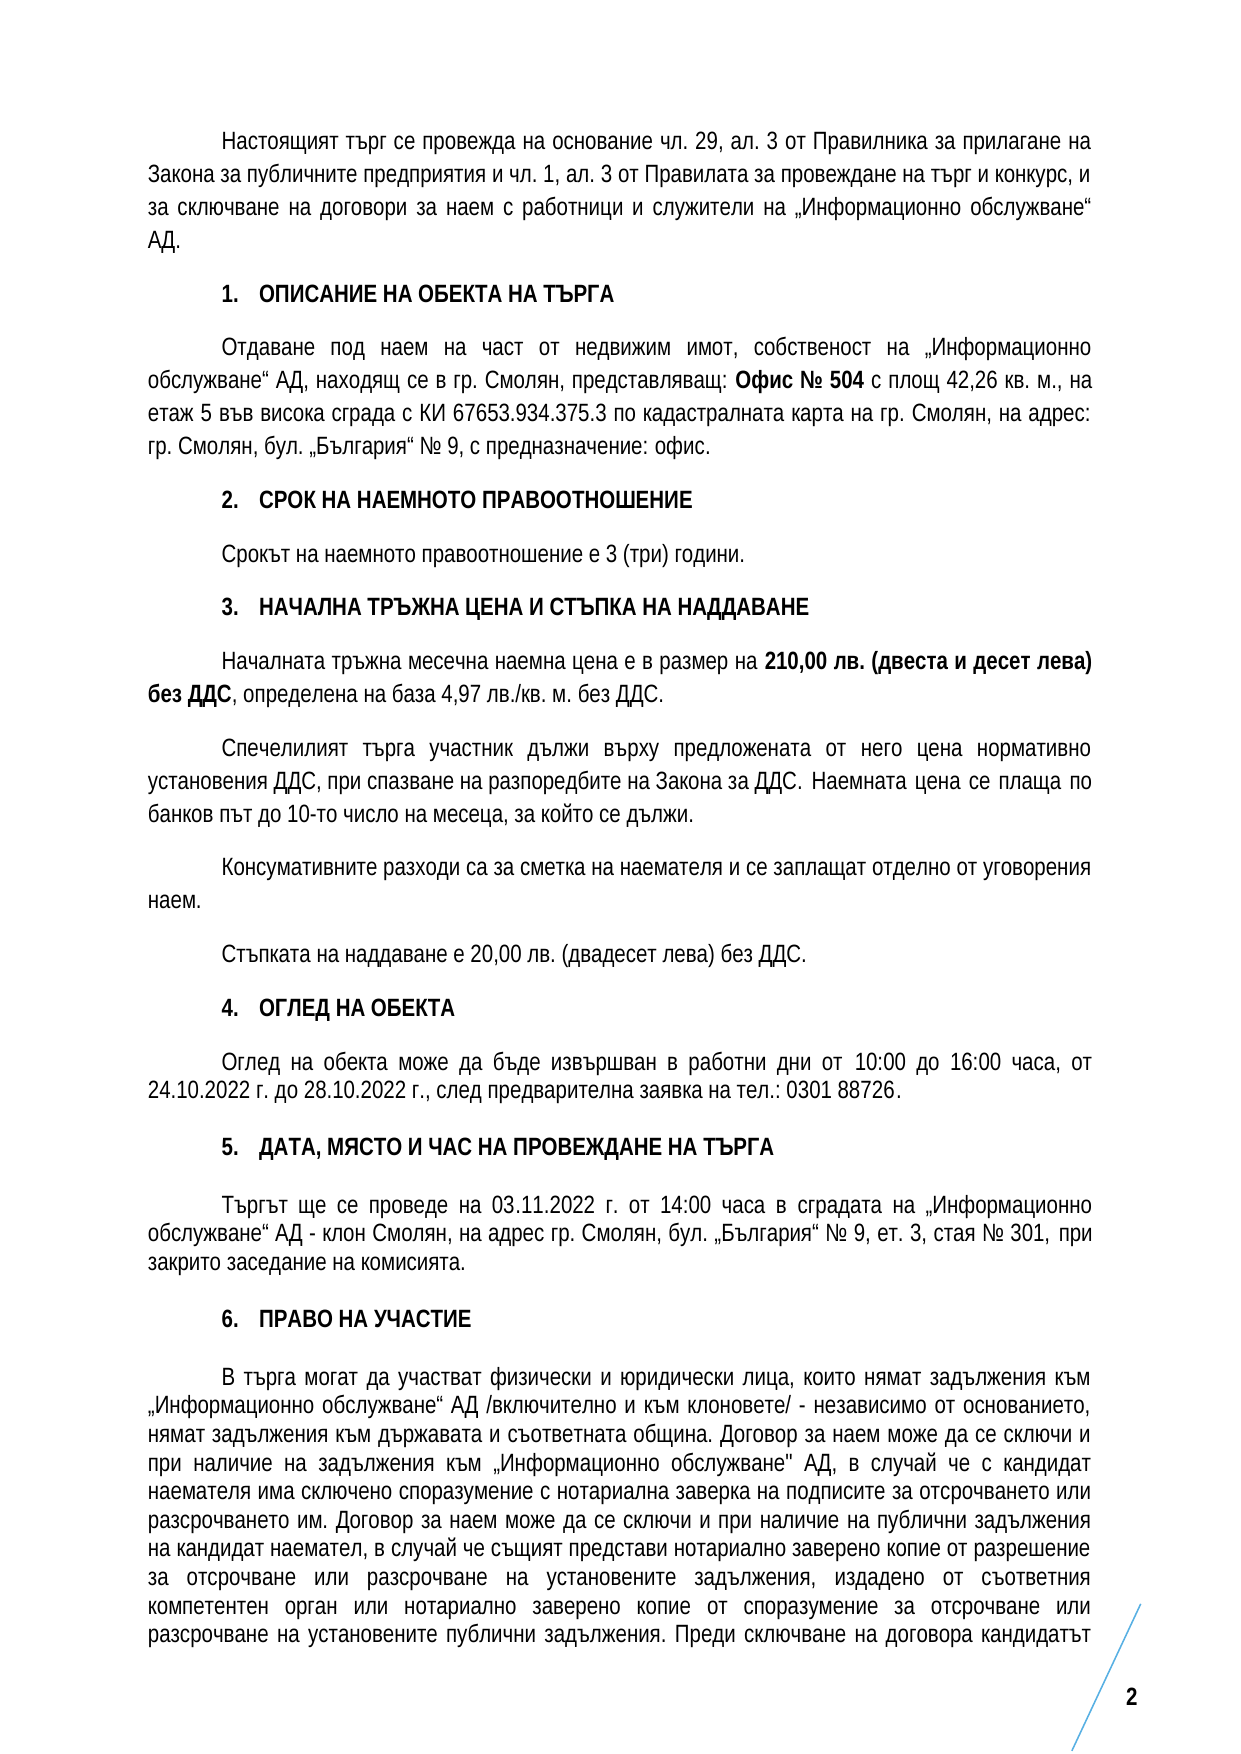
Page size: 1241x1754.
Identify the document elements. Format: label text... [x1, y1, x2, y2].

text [148, 1362, 1092, 1648]
text Срокът на наемното правоотношение е 3 (три) години. [221, 538, 1092, 567]
text Търгът ще се проведе на 03.11.2022 г. от 14:00 часа в сградата на „Информационно обслужване“ АД - клон Смолян, на адрес гр. Смолян, бул. „България“ № 9, ет. 3, стая № 301, при закрито заседание на комисията. [148, 1190, 1092, 1276]
text Настоящият търг се провежда на основание чл. 29, ал. 3 от Правилника за прилагане на Закона за публичните предприятия и чл. 1, ал. 3 от Правилата за провеждане на търг и конкурс, и за сключване на договори за наем с работници и служители на „Информационно обслужване“ АД. [148, 126, 1092, 253]
list ОГЛЕД НА ОБЕКТА [221, 993, 1092, 1021]
text Началната тръжна месечна наемна цена е в размер на 210,00 лв. (двеста и десет лева) без ДДС, определена на база 4,97 лв./кв. м. без ДДС. [148, 646, 1092, 708]
list ДАТА, МЯСТО И ЧАС НА ПРОВЕЖДАНЕ НА ТЪРГА [221, 1132, 1092, 1161]
list ОПИСАНИЕ НА ОБЕКТА НА ТЪРГА [221, 278, 1092, 307]
text Оглед на обекта може да бъде извършван в работни дни от 10:00 до 16:00 часа, от 24.10.2022 г. до 28.10.2022 г., след предварителна заявка на тел.: 0301 88726. [148, 1046, 1092, 1104]
text Отдаване под наем на част от недвижим имот, собственост на „Информационно обслужване“ АД, находящ се в гр. Смолян, представляващ: Офис № 504 с площ 42,26 кв. м., на етаж 5 във висока сграда с КИ 67653.934.375.3 по кадастралната карта на гр. Смолян, на адрес: гр. Смолян, бул. „България“ № 9, с предназначение: офис. [148, 332, 1092, 460]
list СРОК НА НАЕМНОТО ПРАВООТНОШЕНИЕ [221, 485, 1092, 513]
text Спечелилият търга участник дължи върху предложената от него цена нормативно установения ДДС, при спазване на разпоредбите на Закона за ДДС. Наемната цена се плаща по банков път до 10-то число на месеца, за който се дължи. [148, 733, 1092, 827]
list ПРАВО НА УЧАСТИЕ [221, 1304, 1092, 1333]
list НАЧАЛНА ТРЪЖНА ЦЕНА И СТЪПКА НА НАДДАВАНЕ [221, 592, 1092, 621]
text Консумативните разходи са за сметка на наемателя и се заплащат отделно от уговорения наем. [148, 852, 1092, 914]
text Стъпката на наддаване е 20,00 лв. (двадесет лева) без ДДС. [148, 939, 1092, 968]
